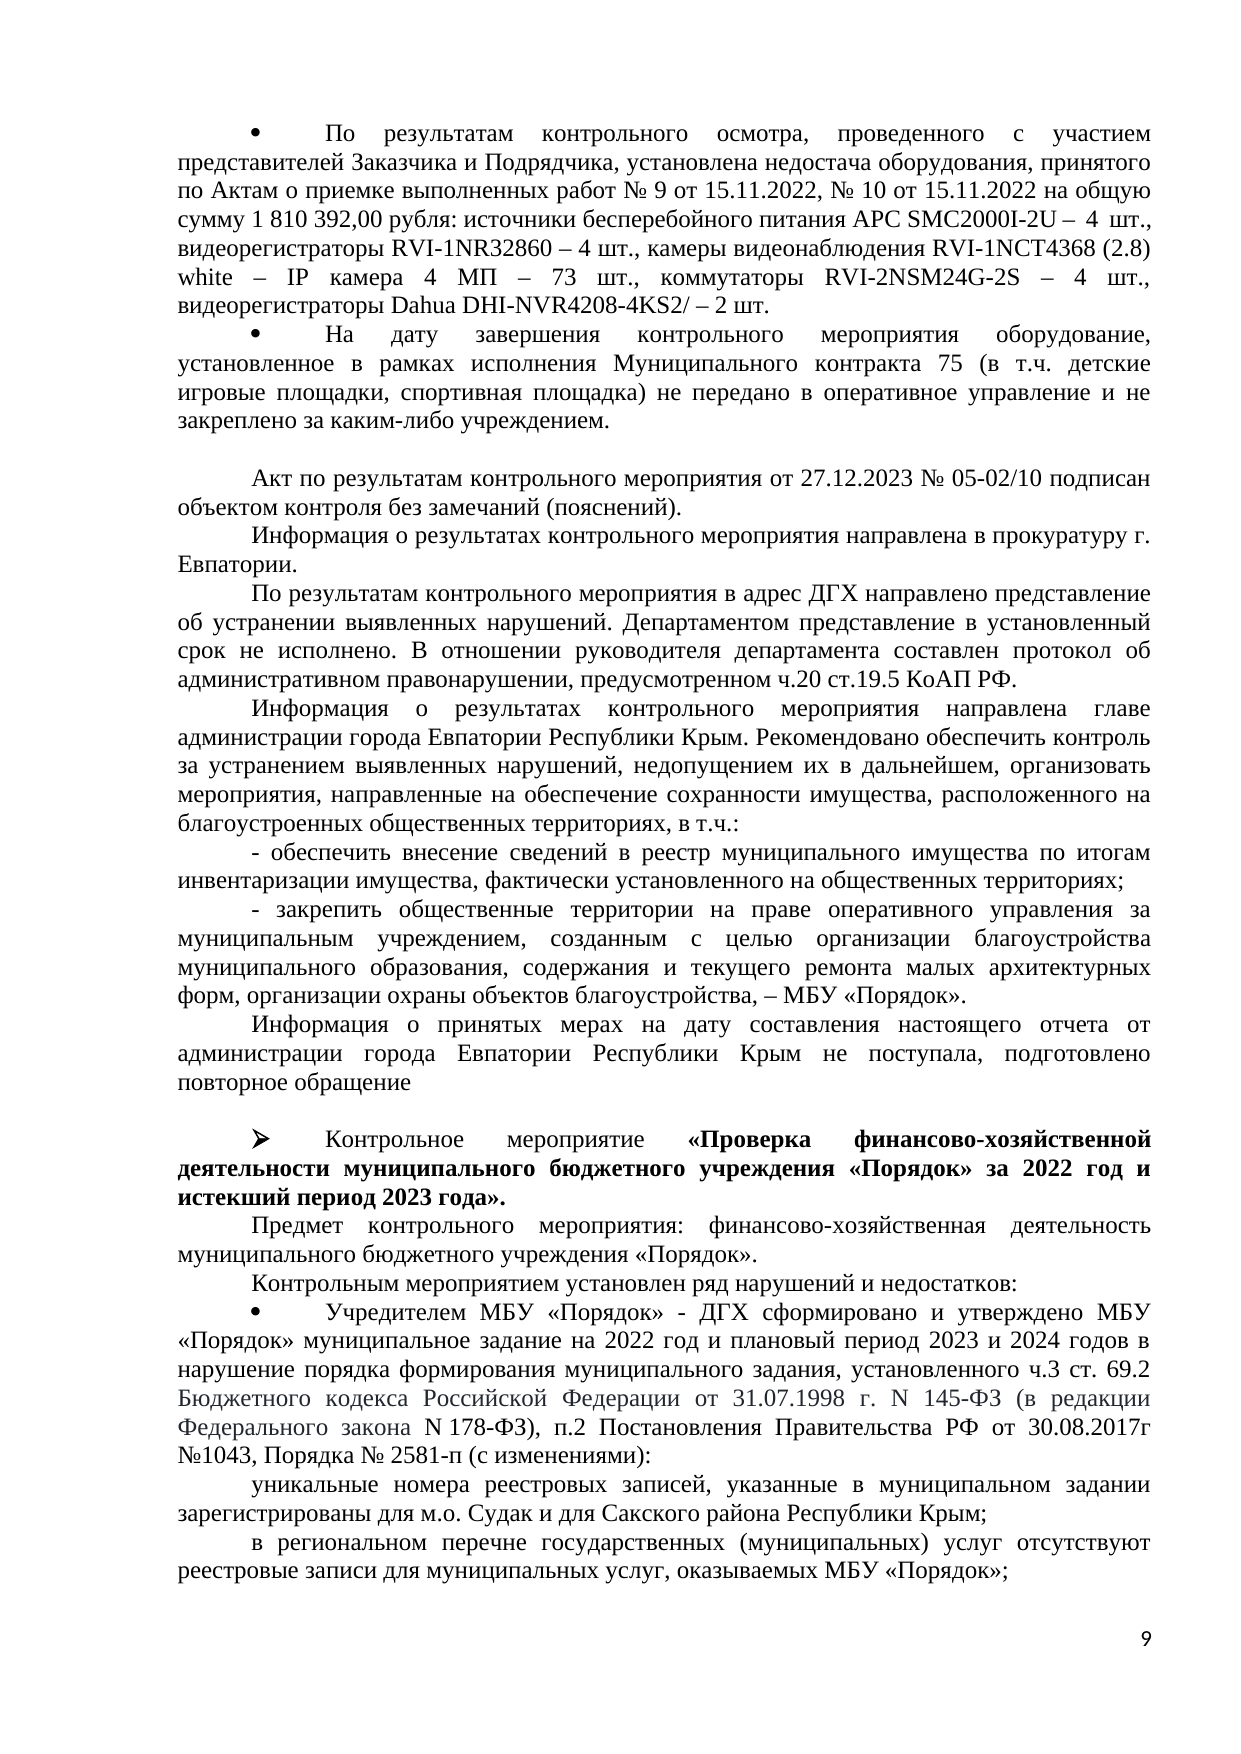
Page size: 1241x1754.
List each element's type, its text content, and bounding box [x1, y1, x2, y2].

text Контрольным мероприятием установлен ряд нарушений и недостатков: [177, 1268, 1152, 1297]
text - закрепить общественные территории на праве оперативного управления за муниципальным учреждением, созданным с целью организации благоустройства муниципального образования, содержания и текущего ремонта малых архитектурных форм, организации охраны объектов благоустройства, – МБУ «Порядок». [177, 894, 1152, 1009]
text Акт по результатам контрольного мероприятия от 27.12.2023 № 05-02/10 подписан объектом контроля без замечаний (пояснений). [177, 463, 1152, 521]
text Информация о принятых мерах на дату составления настоящего отчета от администрации города Евпатории Республики Крым не поступала, подготовлено повторное обращение [177, 1009, 1152, 1096]
list На дату завершения контрольного мероприятия оборудование, установленное в рамках исполнения Муниципального контракта 75 (в т.ч. детские игровые площадки, спортивная площадка) не передано в оперативное управление и не закреплено за каким-либо учреждением. [177, 319, 1152, 434]
text - обеспечить внесение сведений в реестр муниципального имущества по итогам инвентаризации имущества, фактически установленного на общественных территориях; [177, 837, 1152, 894]
list По результатам контрольного осмотра, проведенного с участием представителей Заказчика и Подрядчика, установлена недостача оборудования, принятого по Актам о приемке выполненных работ № 9 от 15.11.2022, № 10 от 15.11.2022 на общую сумму 1 810 392,00 рубля: источники бесперебойного питания АРС SMC2000I-2U – 4 шт., видеорегистраторы RVI-1NR32860 – 4 шт., камеры видеонаблюдения RVI-1NCT4368 (2.8) white – IP камера 4 МП – 73 шт., коммутаторы RVI-2NSM24G-2S – 4 шт., видеорегистраторы Dahua DHI-NVR4208-4KS2/ – 2 шт. [177, 118, 1152, 319]
text Предмет контрольного мероприятия: финансово-хозяйственная деятельность муниципального бюджетного учреждения «Порядок». [177, 1211, 1152, 1268]
list Учредителем МБУ «Порядок» - ДГХ сформировано и утверждено МБУ «Порядок» муниципальное задание на 2022 год и плановый период 2023 и 2024 годов в нарушение порядка формирования муниципального задания, установленного ч.3 ст. 69.2 Бюджетного кодекса Российской Федерации от 31.07.1998 г. N 145-ФЗ (в редакции Федерального закона N 178-ФЗ), п.2 Постановления Правительства РФ от 30.08.2017г №1043, Порядка № 2581-п (с изменениями): [177, 1412, 1152, 1469]
text Информация о результатах контрольного мероприятия направлена в прокуратуру г. Евпатории. [177, 521, 1152, 578]
text Информация о результатах контрольного мероприятия направлена главе администрации города Евпатории Республики Крым. Рекомендовано обеспечить контроль за устранением выявленных нарушений, недопущением их в дальнейшем, организовать мероприятия, направленные на обеспечение сохранности имущества, расположенного на благоустроенных общественных территориях, в т.ч.: [177, 693, 1152, 837]
text По результатам контрольного мероприятия в адрес ДГХ направлено представление об устранении выявленных нарушений. Департаментом представление в установленный срок не исполнено. В отношении руководителя департамента составлен протокол об административном правонарушении, предусмотренном ч.20 ст.19.5 КоАП РФ. [177, 578, 1152, 693]
text уникальные номера реестровых записей, указанные в муниципальном задании зарегистрированы для м.о. Судак и для Сакского района Республики Крым; [177, 1469, 1152, 1527]
list Контрольное мероприятие «Проверка финансово-хозяйственной деятельности муниципального бюджетного учреждения «Порядок» за 2022 год и истекший период 2023 года». [177, 1124, 1152, 1211]
list Учредителем МБУ «Порядок» - ДГХ сформировано и утверждено МБУ «Порядок» муниципальное задание на 2022 год и плановый период 2023 и 2024 годов в нарушение порядка формирования муниципального задания, установленного ч.3 ст. 69.2 Бюджетного кодекса Российской Федерации от 31.07.1998 г. N 145-ФЗ (в редакции Федерального закона N 178-ФЗ), п.2 Постановления Правительства РФ от 30.08.2017г №1043, Порядка № 2581-п (с изменениями): [177, 1297, 1152, 1383]
text в региональном перечне государственных (муниципальных) услуг отсутствуют реестровые записи для муниципальных услуг, оказываемых МБУ «Порядок»; [177, 1527, 1152, 1584]
